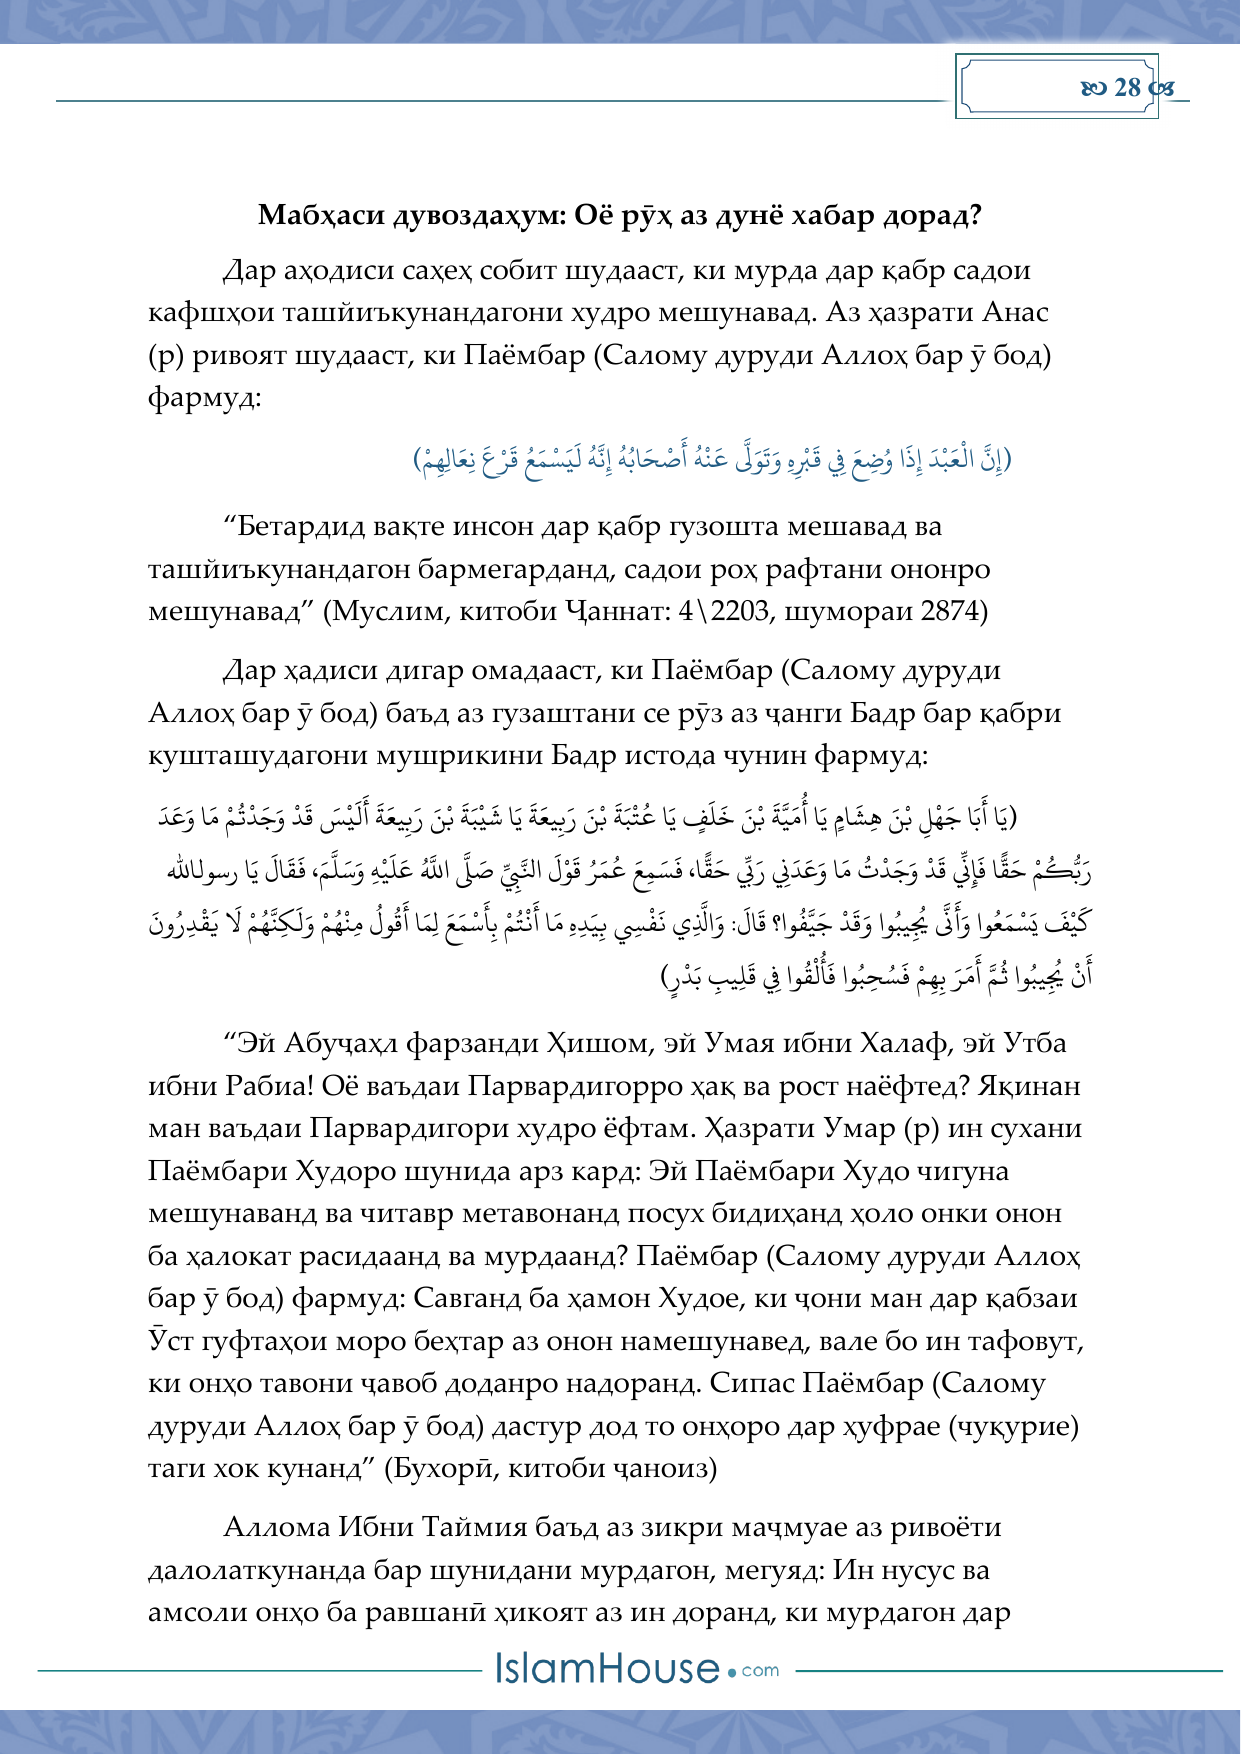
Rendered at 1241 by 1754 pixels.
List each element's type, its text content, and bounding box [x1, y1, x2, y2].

picture [28, 1645, 483, 1691]
text “Эй Абуҷаҳл фарзанди Ҳишом, эй Умая ибни Халаф, эй Утба ибни Рабиа! Оё ваъдаи Парвардигорро ҳақ ва рост наёфтед? Яқинан ман ваъдаи Парвардигори худро ёфтам. Ҳазрати Умар (р) ин сухани Паёмбари Худоро шунида арз кард: Эй Паёмбари Худо чигуна мешунаванд ва читавр метавонанд посух бидиҳанд ҳоло онки онон ба ҳалокат расидаанд ва мурдаанд? Паёмбар (Салому дуруди Аллоҳ бар ӯ бод) фармуд: Савганд ба ҳамон Худое, ки ҷони ман дар қабзаи Ӯст гуфтаҳои моро беҳтар аз онон намешунавед, вале бо ин тафовут, ки онҳо тавони ҷавоб доданро надоранд. Сипас Паёмбар (Салому дуруди Аллоҳ бар ӯ бод) дастур дод то онҳоро дар ҳуфрае (чуқурие) таги хок кунанд” (Бухорӣ, китоби ҷаноиз) [148, 1022, 1092, 1486]
text “Бетардид вақте инсон дар қабр гузошта мешавад ва ташйиъкунандагон бармегарданд, садои роҳ рафтани ононро мешунавад” (Муслим, китоби Ҷаннат: 4\2203, шумораи 2874) [148, 504, 1092, 629]
text Мабҳаси дувоздаҳум: Оё рӯҳ аз дунё хабар дорад? [148, 193, 1092, 232]
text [148, 1506, 1092, 1630]
picture [487, 1646, 1224, 1691]
text (إِنَّ الْعَبْدَ إِذَا وُضِعَ فِي قَبْرِهِ وَتَوَلَّى عَنْهُ أَصْحَابُهُ إِنَّهُ لَيَسْمَعُ قَرْعَ نِعَالِهِمْ) [148, 435, 1092, 484]
text Дар аҳодиси саҳеҳ собит шудааст, ки мурда дар қабр садои кафшҳои ташйиъкунандагони худро мешунавад. Аз ҳазрати Анас (р) ривоят шудааст, ки Паёмбар (Салому дуруди Аллоҳ бар ӯ бод) фармуд: [148, 248, 1092, 415]
text (يَا أَبَا جَهْلِ بْنَ هِشَامٍ يَا أُمَيَّةَ بْنَ خَلَفٍ يَا عُتْبَةَ بْنَ رَبِيعَةَ يَا شَيْبَةَ بْنَ رَبِيعَةَ أَلَيْسَ قَدْ وَجَدْتُمْ مَا وَعَدَ رَبُّكُمْ حَقًّا فَإِنِّي قَدْ وَجَدْتُ مَا وَعَدَنِي رَبِّي حَقًّا، فَسَمِعَ عُمَرُ قَوْلَ النَّبِيِّ صَلَّى اللَّهُ عَلَيْهِ وَسَلَّمَ، فَقَالَ يَا رسول‎الله كَيْفَ يَسْمَعُوا وَأَنَّى يُجِيبُوا وَقَدْ جَيَّفُوا؟ قَالَ: وَالَّذِي نَفْسِي بِيَدِهِ مَا أَنْتُمْ بِأَسْمَعَ لِمَا أَقُولُ مِنْهُمْ وَلَكِنَّهُمْ لَا يَقْدِرُونَ أَنْ يُجِيبُوا ثُمَّ أَمَرَ بِهِمْ فَسُحِبُوا فَأُلْقُوا فِي قَلِيبِ بَدْرٍ) [148, 793, 1092, 1001]
text Дар ҳадиси дигар омадааст, ки Паёмбар (Салому дуруди Аллоҳ бар ӯ бод) баъд аз гузаштани се рӯз аз ҷанги Бадр бар қабри кушташудагони мушрикини Бадр истода чунин фармуд: [148, 649, 1092, 773]
